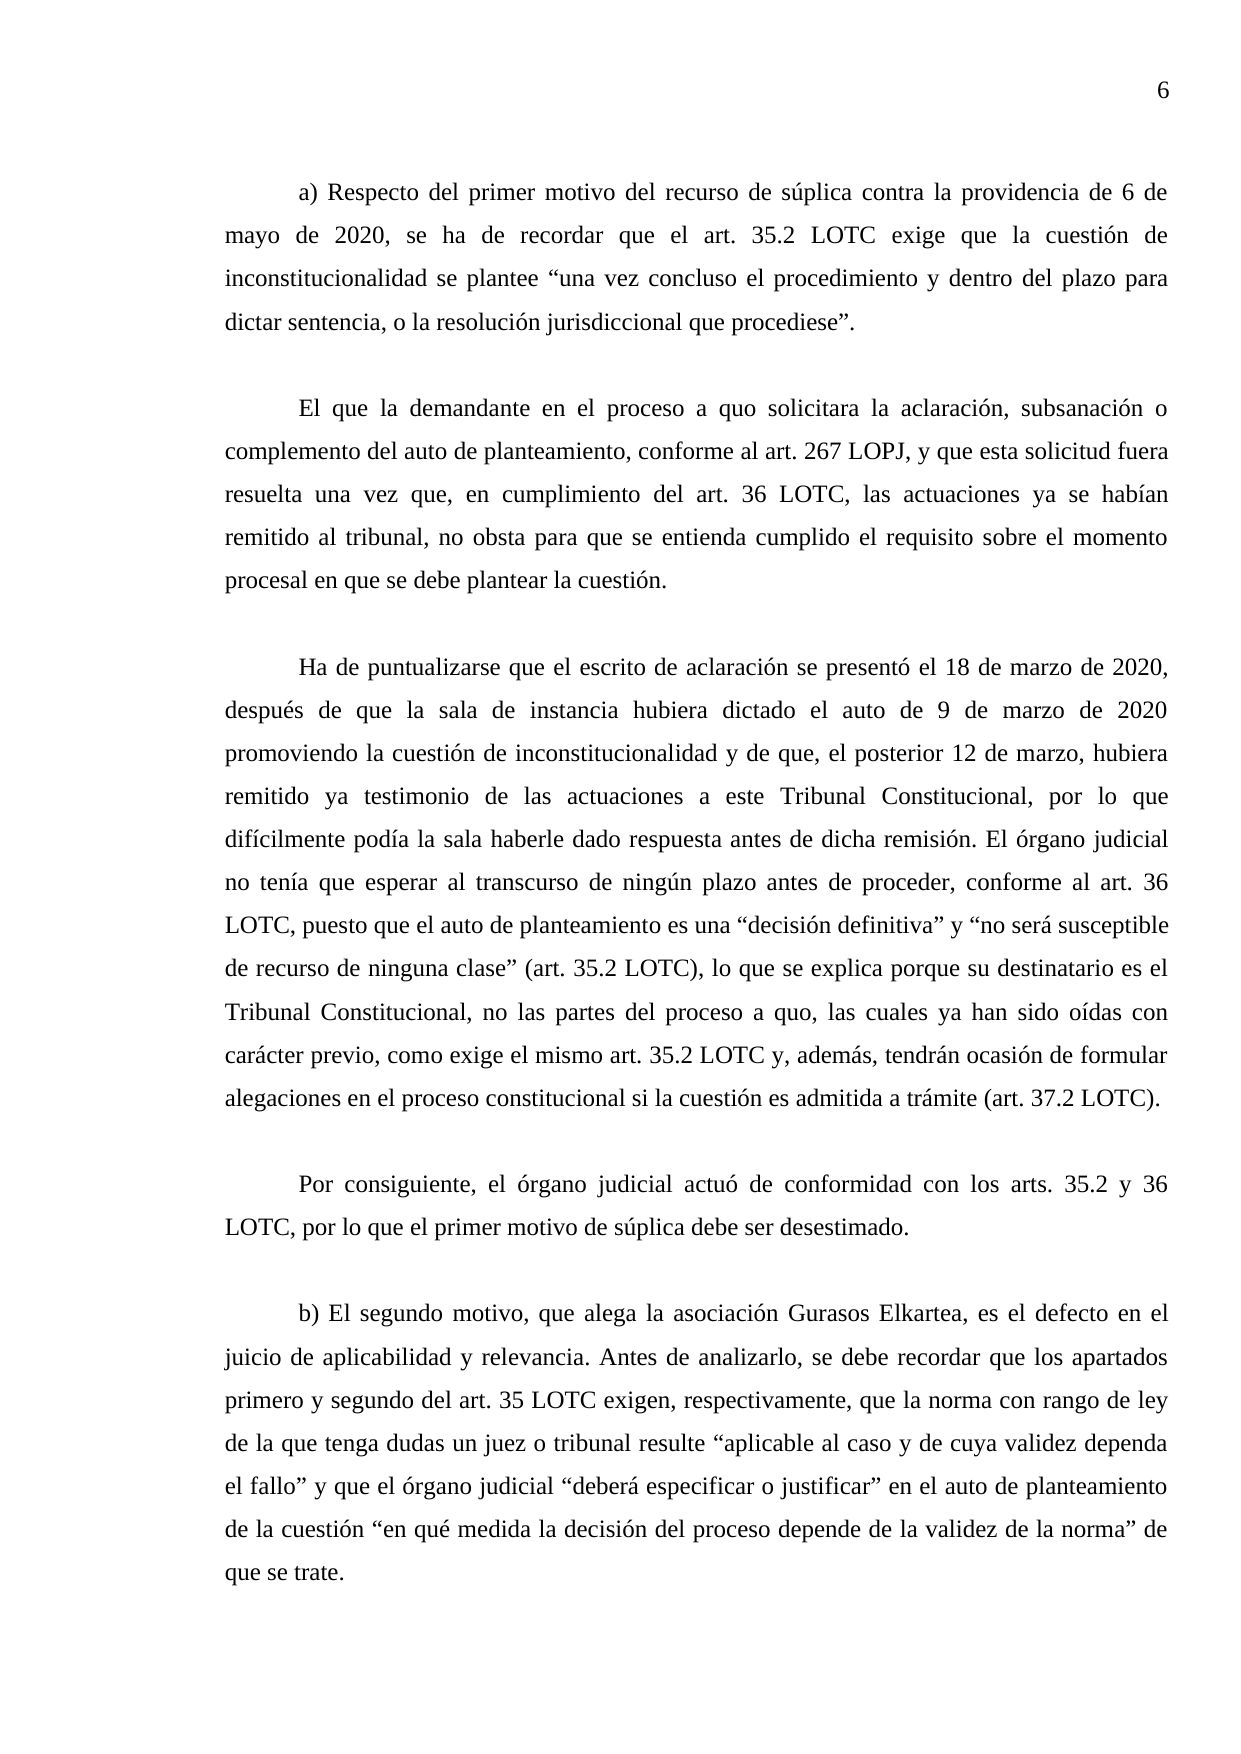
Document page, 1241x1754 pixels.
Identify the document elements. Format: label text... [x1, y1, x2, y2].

text a) Respecto del primer motivo del recurso de súplica contra la providencia de 6 de mayo de 2020, se ha de recordar que el art. 35.2 LOTC exige que la cuestión de inconstitucionalidad se plantee “una vez concluso el procedimiento y dentro del plazo para dictar sentencia, o la resolución jurisdiccional que procediese”. [224, 177, 1169, 335]
text Por consiguiente, el órgano judicial actuó de conformidad con los arts. 35.2 y 36 LOTC, por lo que el primer motivo de súplica debe ser desestimado. [224, 1169, 1169, 1241]
text Ha de puntualizarse que el escrito de aclaración se presentó el 18 de marzo de 2020, después de que la sala de instancia hubiera dictado el auto de 9 de marzo de 2020 promoviendo la cuestión de inconstitucionalidad y de que, el posterior 12 de marzo, hubiera remitido ya testimonio de las actuaciones a este Tribunal Constitucional, por lo que difícilmente podía la sala haberle dado respuesta antes de dicha remisión. El órgano judicial no tenía que esperar al transcurso de ningún plazo antes de proceder, conforme al art. 36 LOTC, puesto que el auto de planteamiento es una “decisión definitiva” y “no será susceptible de recurso de ninguna clase” (art. 35.2 LOTC), lo que se explica porque su destinatario es el Tribunal Constitucional, no las partes del proceso a quo, las cuales ya han sido oídas con carácter previo, como exige el mismo art. 35.2 LOTC y, además, tendrán ocasión de formular alegaciones en el proceso constitucional si la cuestión es admitida a trámite (art. 37.2 LOTC). [224, 652, 1169, 1112]
text b) El segundo motivo, que alega la asociación Gurasos Elkartea, es el defecto en el juicio de aplicabilidad y relevancia. Antes de analizarlo, se debe recordar que los apartados primero y segundo del art. 35 LOTC exigen, respectivamente, que la norma con rango de ley de la que tenga dudas un juez o tribunal resulte “aplicable al caso y de cuya validez dependa el fallo” y que el órgano judicial “deberá especificar o justificar” en el auto de planteamiento de la cuestión “en qué medida la decisión del proceso depende de la validez de la norma” de que se trate. [224, 1298, 1169, 1586]
text El que la demandante en el proceso a quo solicitara la aclaración, subsanación o complemento del auto de planteamiento, conforme al art. 267 LOPJ, y que esta solicitud fuera resuelta una vez que, en cumplimiento del art. 36 LOTC, las actuaciones ya se habían remitido al tribunal, no obsta para que se entienda cumplido el requisito sobre el momento procesal en que se debe plantear la cuestión. [224, 393, 1169, 594]
